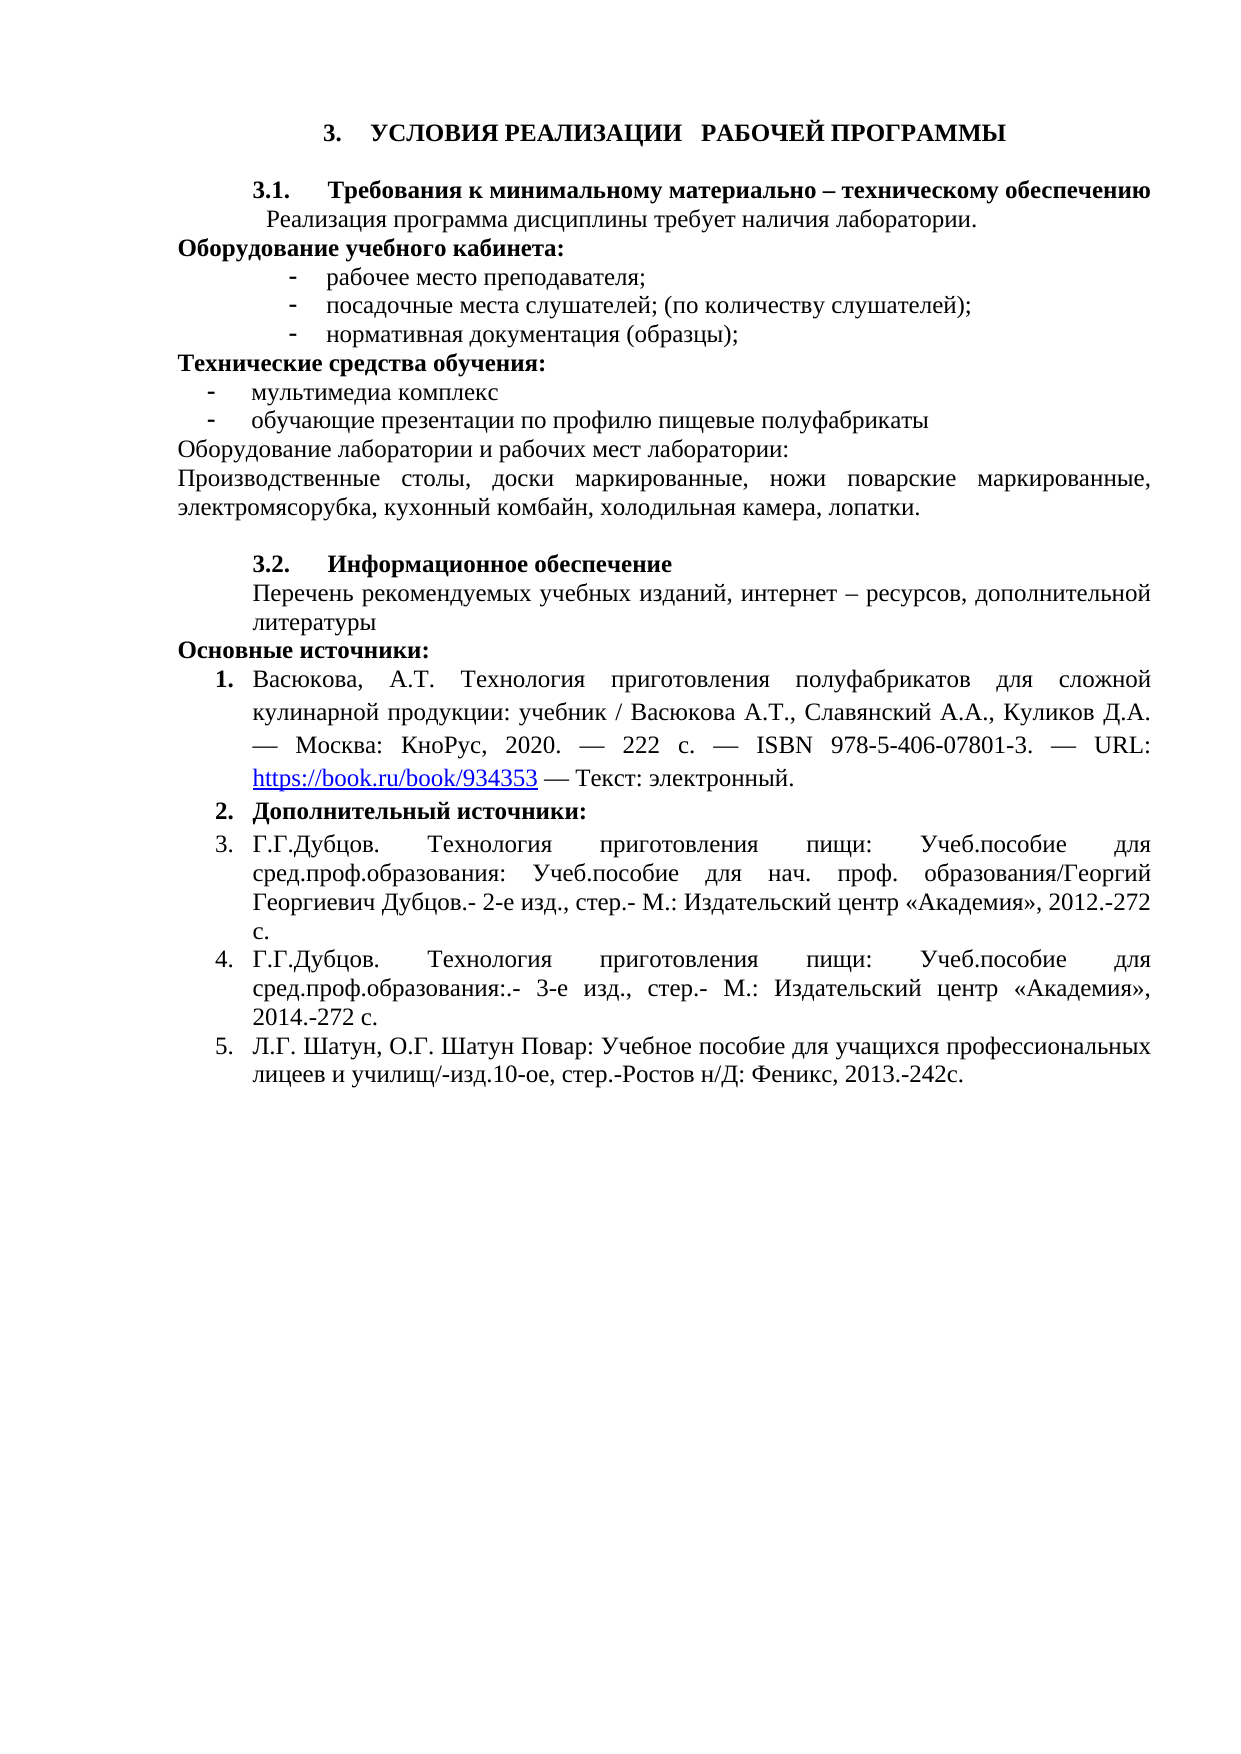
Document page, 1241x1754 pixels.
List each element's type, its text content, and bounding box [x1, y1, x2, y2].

list обучающие презентации по профилю пищевые полуфабрикаты [207, 406, 1152, 434]
text Реализация программа дисциплины требует наличия лаборатории. [177, 204, 1152, 233]
list нормативная документация (образцы); [288, 319, 1152, 348]
list Требования к минимальному материально – техническому обеспечению [252, 176, 1152, 204]
text Оборудование учебного кабинета: [177, 233, 1152, 262]
list рабочее место преподавателя; [288, 262, 1152, 291]
list УСЛОВИЯ РЕАЛИЗАЦИИ РАБОЧЕЙ ПРОГРАММЫ [177, 118, 1152, 147]
list мультимедиа комплекс [207, 377, 1152, 406]
list Дополнительный источники: [215, 796, 1152, 825]
list посадочные места слушателей; (по количеству слушателей); [288, 291, 1152, 319]
list Л.Г. Шатун, О.Г. Шатун Повар: Учебное пособие для учащихся профессиональных лицеев и училищ/-изд.10-ое, стер.-Ростов н/Д: Феникс, 2013.-242с. [215, 1031, 1152, 1088]
text Оборудование лаборатории и рабочих мест лаборатории: [177, 434, 1152, 463]
text Основные источники: [177, 636, 1152, 664]
list Информационное обеспечение [252, 549, 1152, 578]
text Перечень рекомендуемых учебных изданий, интернет – ресурсов, дополнительной литературы [252, 578, 1152, 636]
list Г.Г.Дубцов. Технология приготовления пищи: Учеб.пособие для сред.проф.образования: Учеб.пособие для нач. проф. образования/Георгий Георгиевич Дубцов.- 2-е изд., стер.- М.: Издательский центр «Академия», 2012.-272 с. [215, 829, 1152, 944]
text Технические средства обучения: [177, 348, 1152, 377]
text Производственные столы, доски маркированные, ножи поварские маркированные, электромясорубка, кухонный комбайн, холодильная камера, лопатки. [177, 463, 1152, 521]
list Г.Г.Дубцов. Технология приготовления пищи: Учеб.пособие для сред.проф.образования:.- 3-е изд., стер.- М.: Издательский центр «Академия», 2014.-272 с. [215, 944, 1152, 1031]
list Васюкова, А.Т. Технология приготовления полуфабрикатов для сложной кулинарной продукции: учебник / Васюкова А.Т., Славянский А.А., Куликов Д.А. — Москва: КноРус, 2020. — 222 с. — ISBN 978-5-406-07801-3. — URL: https://book.ru/book/934353 — Текст: электронный. [215, 664, 1152, 792]
